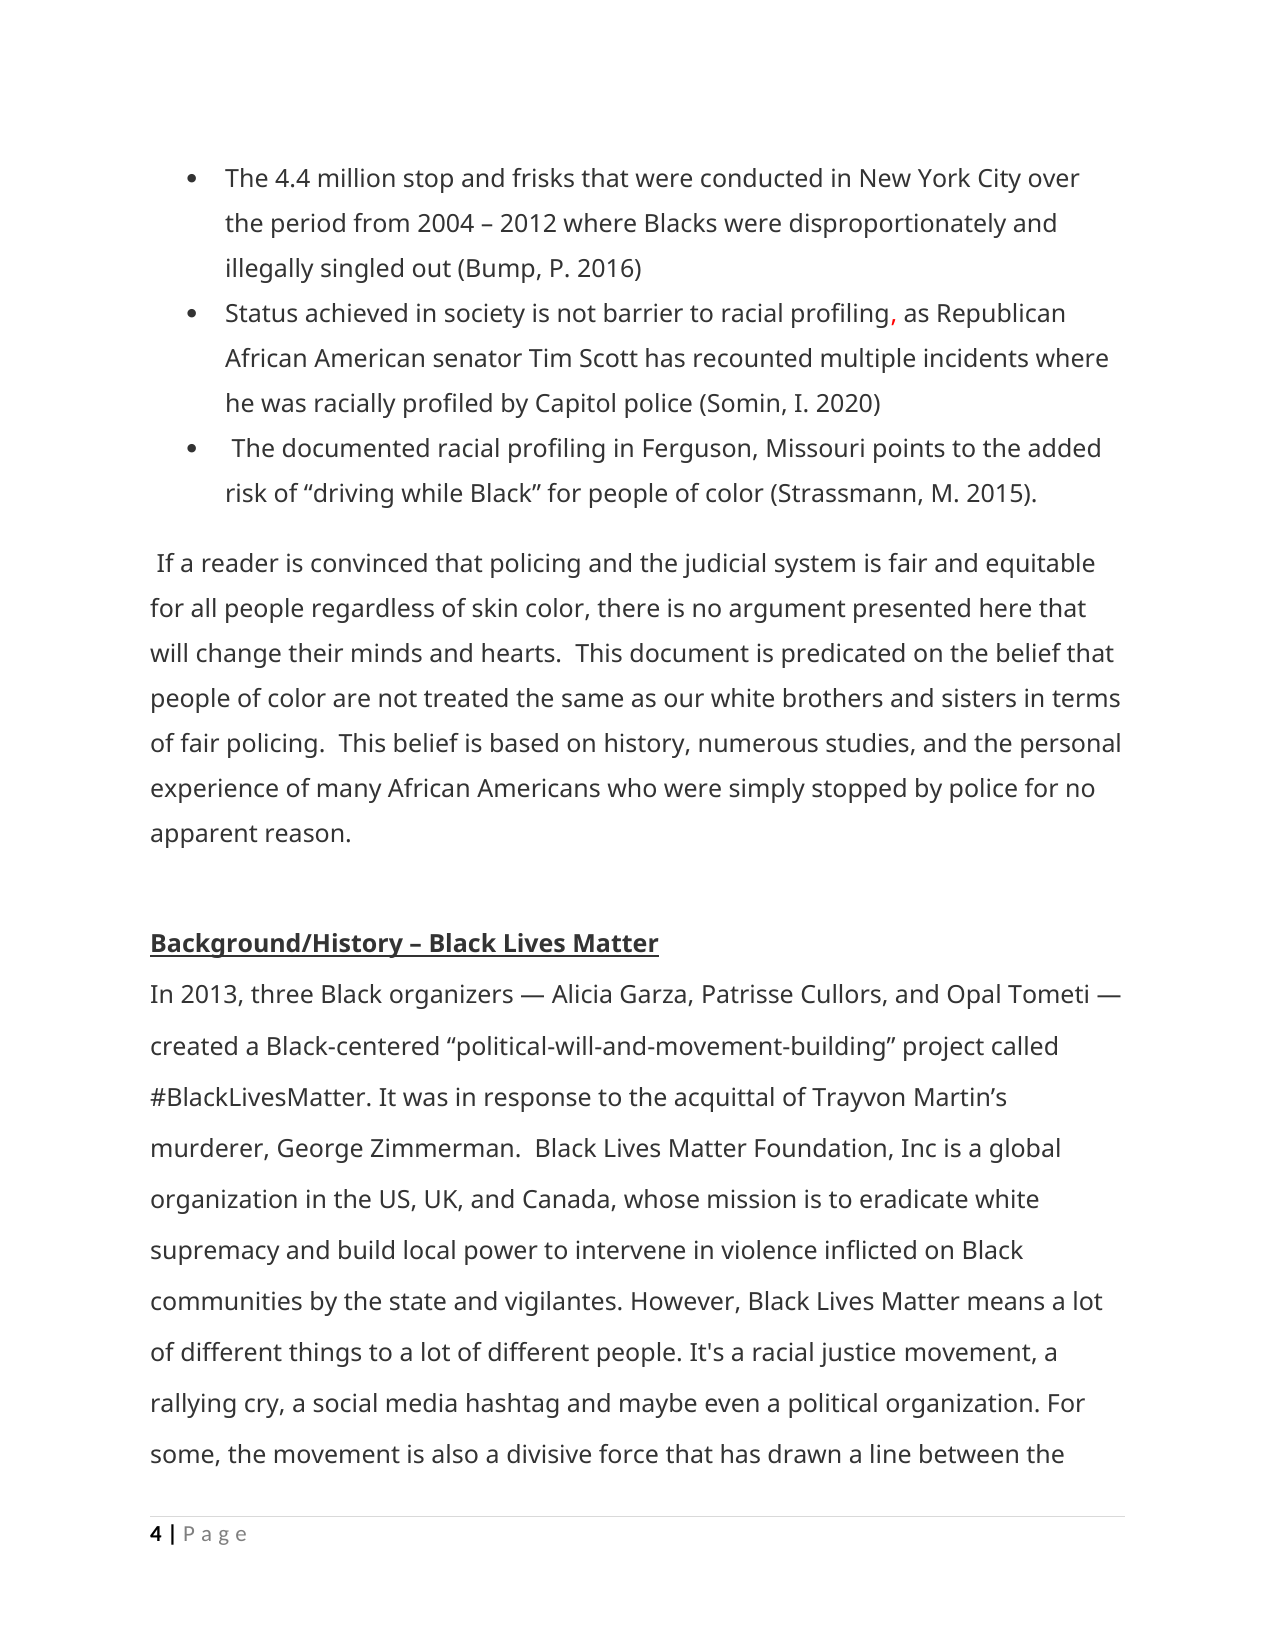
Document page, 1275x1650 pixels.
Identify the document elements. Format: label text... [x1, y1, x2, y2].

text If a reader is convinced that policing and the judicial system is fair and equitable for all people regardless of skin color, there is no argument presented here that will change their minds and hearts. This document is predicated on the belief that people of color are not treated the same as our white brothers and sisters in terms of fair policing. This belief is based on history, numerous studies, and the personal experience of many African Americans who were simply stopped by police for no apparent reason. [150, 535, 1125, 850]
list The documented racial profiling in Ferguson, Missouri points to the added risk of “driving while Black” for people of color (Strassmann, M. 2015). [187, 420, 1125, 510]
list Status achieved in society is not barrier to racial profiling, as Republican African American senator Tim Scott has recounted multiple incidents where he was racially profiled by Capitol police (Somin, I. 2020) [187, 285, 1125, 420]
text Background/History – Black Lives Matter [150, 926, 1125, 960]
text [150, 977, 1125, 1471]
list The 4.4 million stop and frisks that were conducted in New York City over the period from 2004 – 2012 where Blacks were disproportionately and illegally singled out (Bump, P. 2016) [187, 150, 1125, 285]
